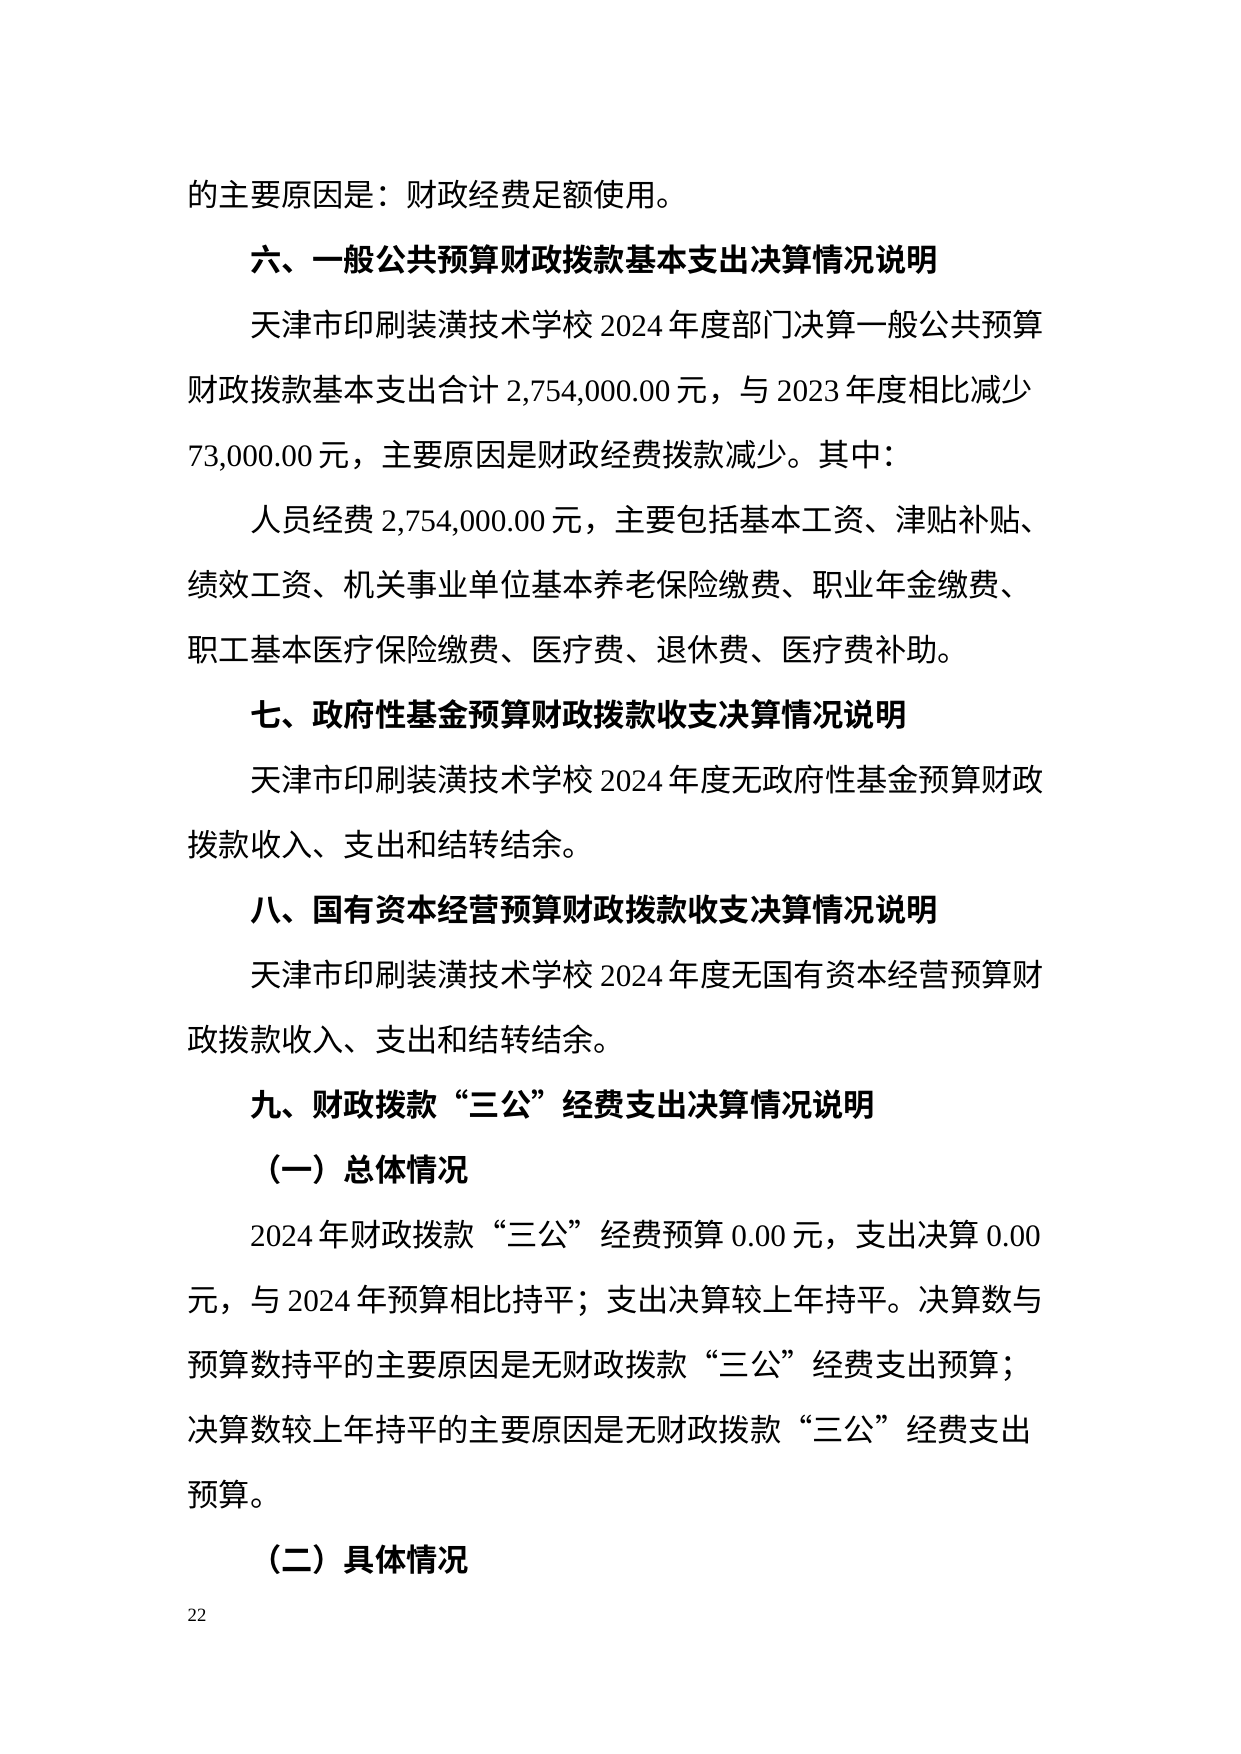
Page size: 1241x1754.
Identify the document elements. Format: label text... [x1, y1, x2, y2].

text 人员经费2,754,000.00元，主要包括基本工资、津贴补贴、绩效工资、机关事业单位基本养老保险缴费、职业年金缴费、职工基本医疗保险缴费、医疗费、退休费、医疗费补助。 [187, 485, 1053, 680]
subtitle 八、国有资本经营预算财政拨款收支决算情况说明 [187, 875, 1053, 940]
subtitle 九、财政拨款“三公”经费支出决算情况说明 [187, 1070, 1053, 1135]
text （一）总体情况 [187, 1135, 1053, 1200]
subtitle 七、政府性基金预算财政拨款收支决算情况说明 [187, 680, 1053, 745]
subtitle 六、一般公共预算财政拨款基本支出决算情况说明 [187, 225, 1053, 290]
text 2024年财政拨款“三公”经费预算0.00元，支出决算0.00元，与2024年预算相比持平；支出决算较上年持平。决算数与预算数持平的主要原因是无财政拨款“三公”经费支出预算；决算数较上年持平的主要原因是无财政拨款“三公”经费支出预算。 [187, 1200, 1053, 1525]
text 天津市印刷装潢技术学校2024年度部门决算一般公共预算财政拨款基本支出合计2,754,000.00元，与2023年度相比减少73,000.00元，主要原因是财政经费拨款减少。其中： [187, 290, 1053, 485]
text 天津市印刷装潢技术学校2024年度无国有资本经营预算财政拨款收入、支出和结转结余。 [187, 940, 1053, 1070]
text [187, 160, 1053, 225]
text 天津市印刷装潢技术学校2024年度无政府性基金预算财政拨款收入、支出和结转结余。 [187, 745, 1053, 875]
text （二）具体情况 [187, 1525, 1053, 1590]
